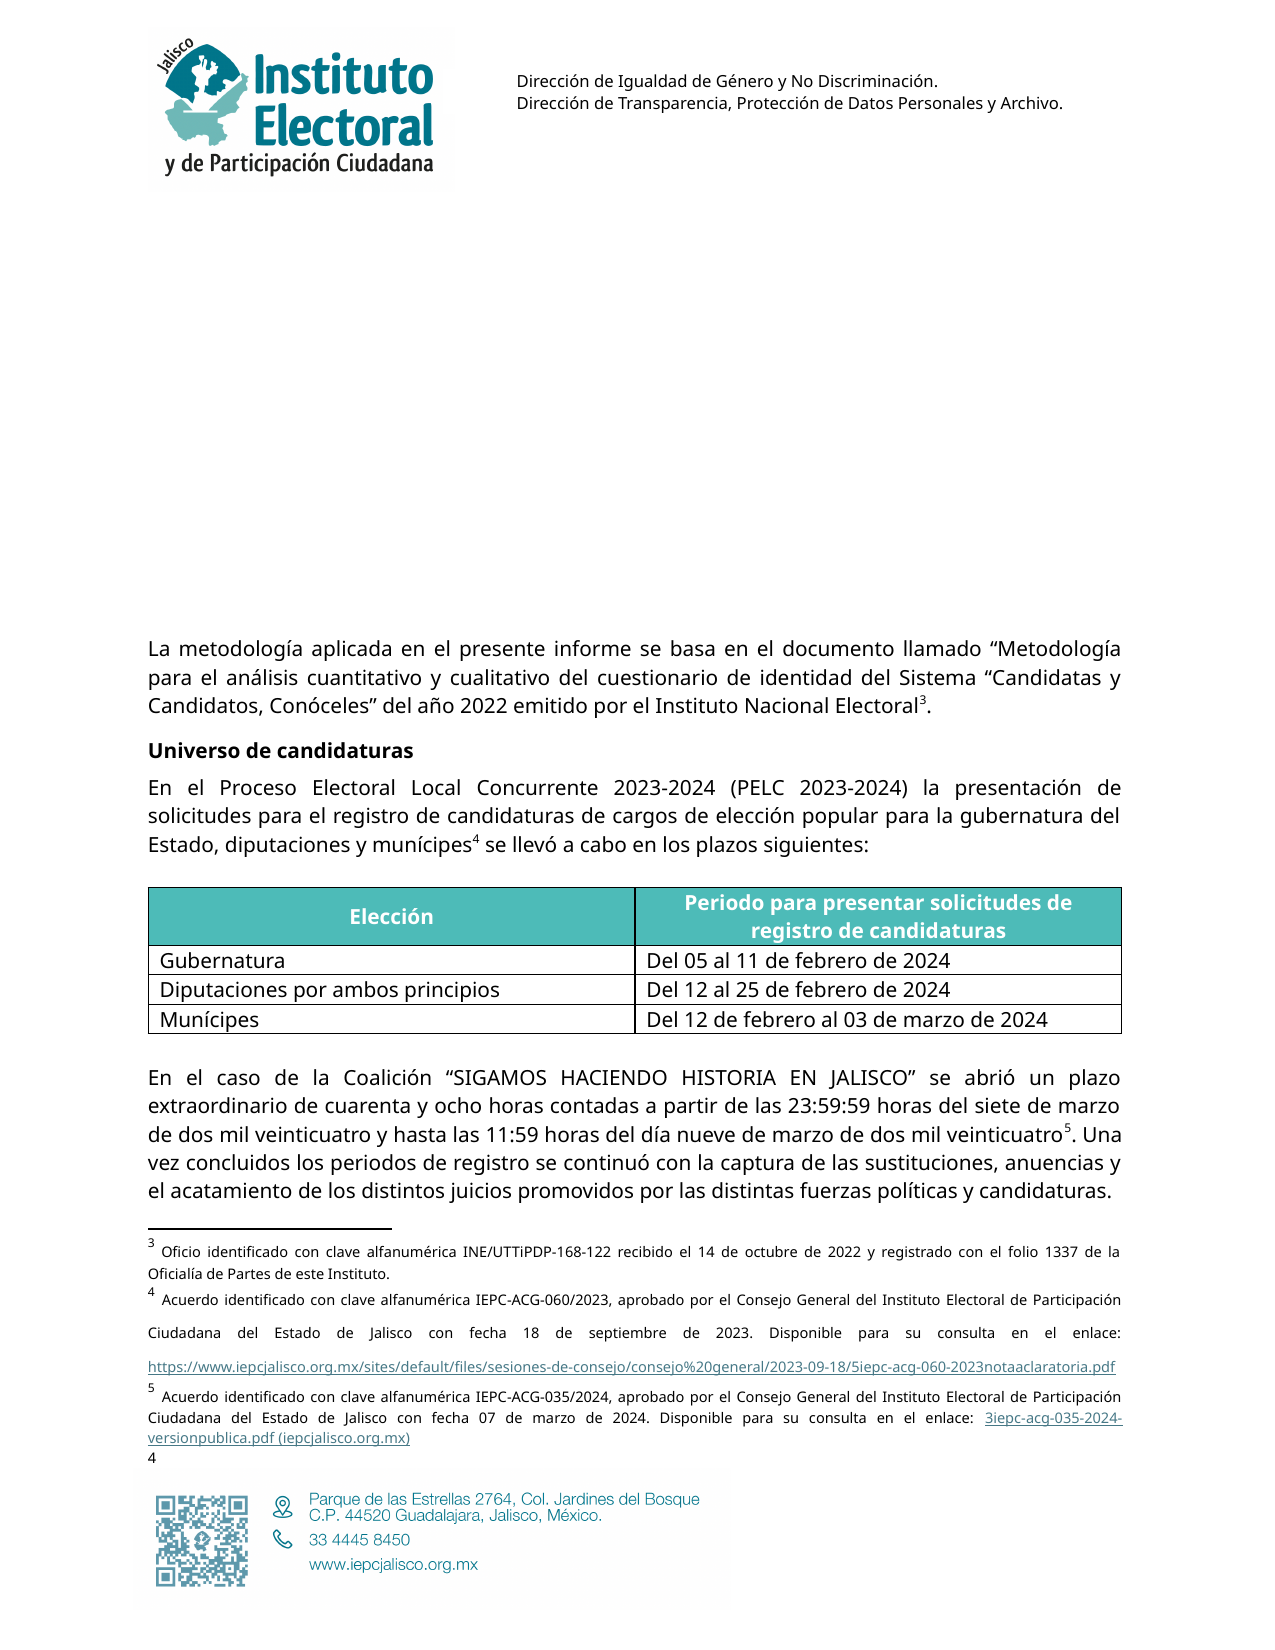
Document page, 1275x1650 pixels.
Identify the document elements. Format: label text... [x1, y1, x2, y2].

table_cell Del 12 de febrero al 03 de marzo de 2024 [636, 1005, 1121, 1033]
picture [132, 1468, 732, 1610]
table_header Elección [149, 888, 634, 945]
table_cell Diputaciones por ambos principios [149, 975, 634, 1004]
text En el caso de la Coalición “SIGAMOS HACIENDO HISTORIA EN JALISCO” se abrió un plazo extraordinario de cuarenta y ocho horas contadas a partir de las 23:59:59 horas del siete de marzo de dos mil veinticuatro y hasta las 11:59 horas del día nueve de marzo de dos mil veinticuatro. Una vez concluidos los periodos de registro se continuó con la captura de las sustituciones, anuencias y el acatamiento de los distintos juicios promovidos por las distintas fuerzas políticas y candidaturas. [148, 1063, 1122, 1205]
table_cell Gubernatura [149, 946, 634, 974]
table_header Periodo para presentar solicitudes de registro de candidaturas [636, 888, 1121, 945]
picture [147, 27, 455, 192]
text En el Proceso Electoral Local Concurrente 2023-2024 (PELC 2023-2024) la presentación de solicitudes para el registro de candidaturas de cargos de elección popular para la gubernatura del Estado, diputaciones y munícipes se llevó a cabo en los plazos siguientes: [148, 773, 1122, 858]
table_cell Del 12 al 25 de febrero de 2024 [636, 975, 1121, 1004]
table_cell Munícipes [149, 1005, 634, 1033]
text La metodología aplicada en el presente informe se basa en el documento llamado “Metodología para el análisis cuantitativo y cualitativo del cuestionario de identidad del Sistema “Candidatas y Candidatos, Conóceles” del año 2022 emitido por el Instituto Nacional Electoral. [148, 634, 1122, 720]
table_cell Del 05 al 11 de febrero de 2024 [636, 946, 1121, 974]
subtitle Universo de candidaturas [148, 736, 1122, 765]
